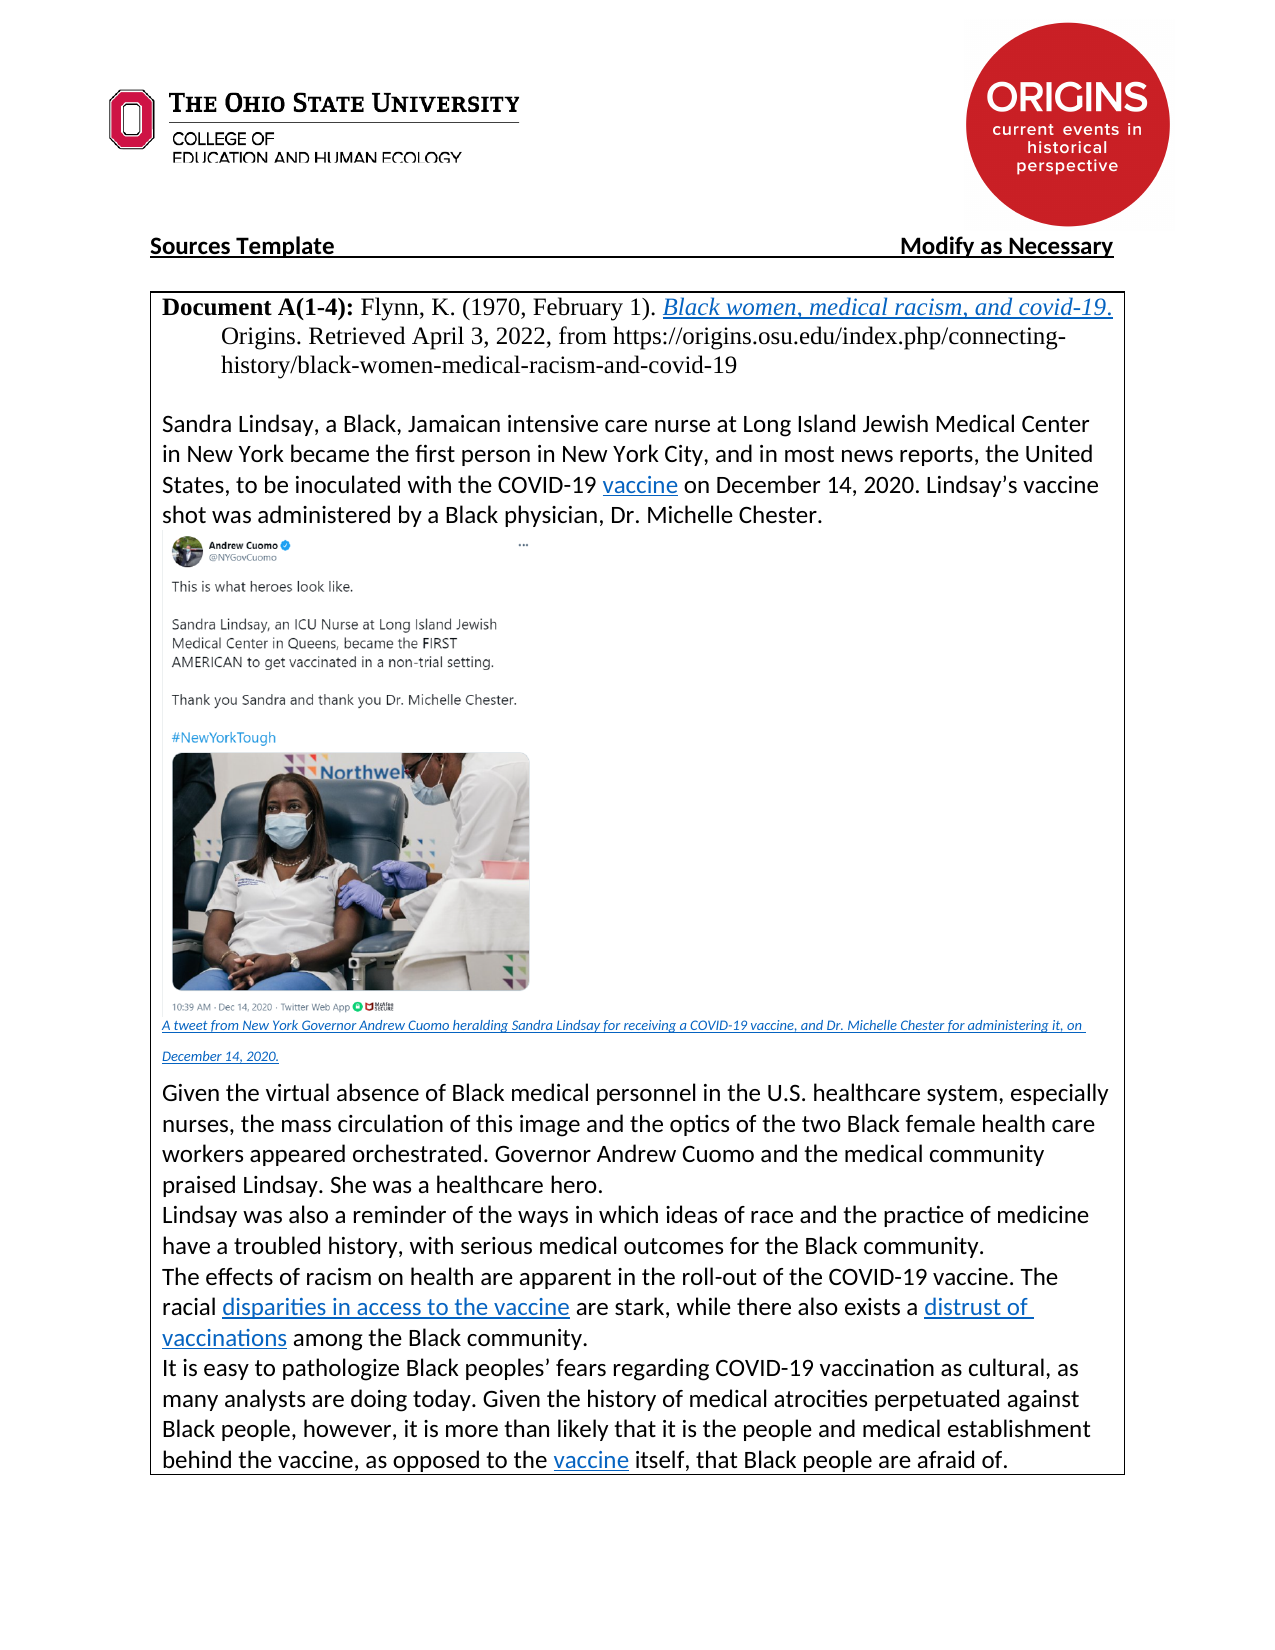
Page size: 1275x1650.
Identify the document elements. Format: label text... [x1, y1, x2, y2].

text Sources Template Modify as Necessary [150, 150, 1125, 261]
picture [963, 19, 1175, 231]
picture [108, 89, 519, 163]
picture [161, 530, 538, 1017]
